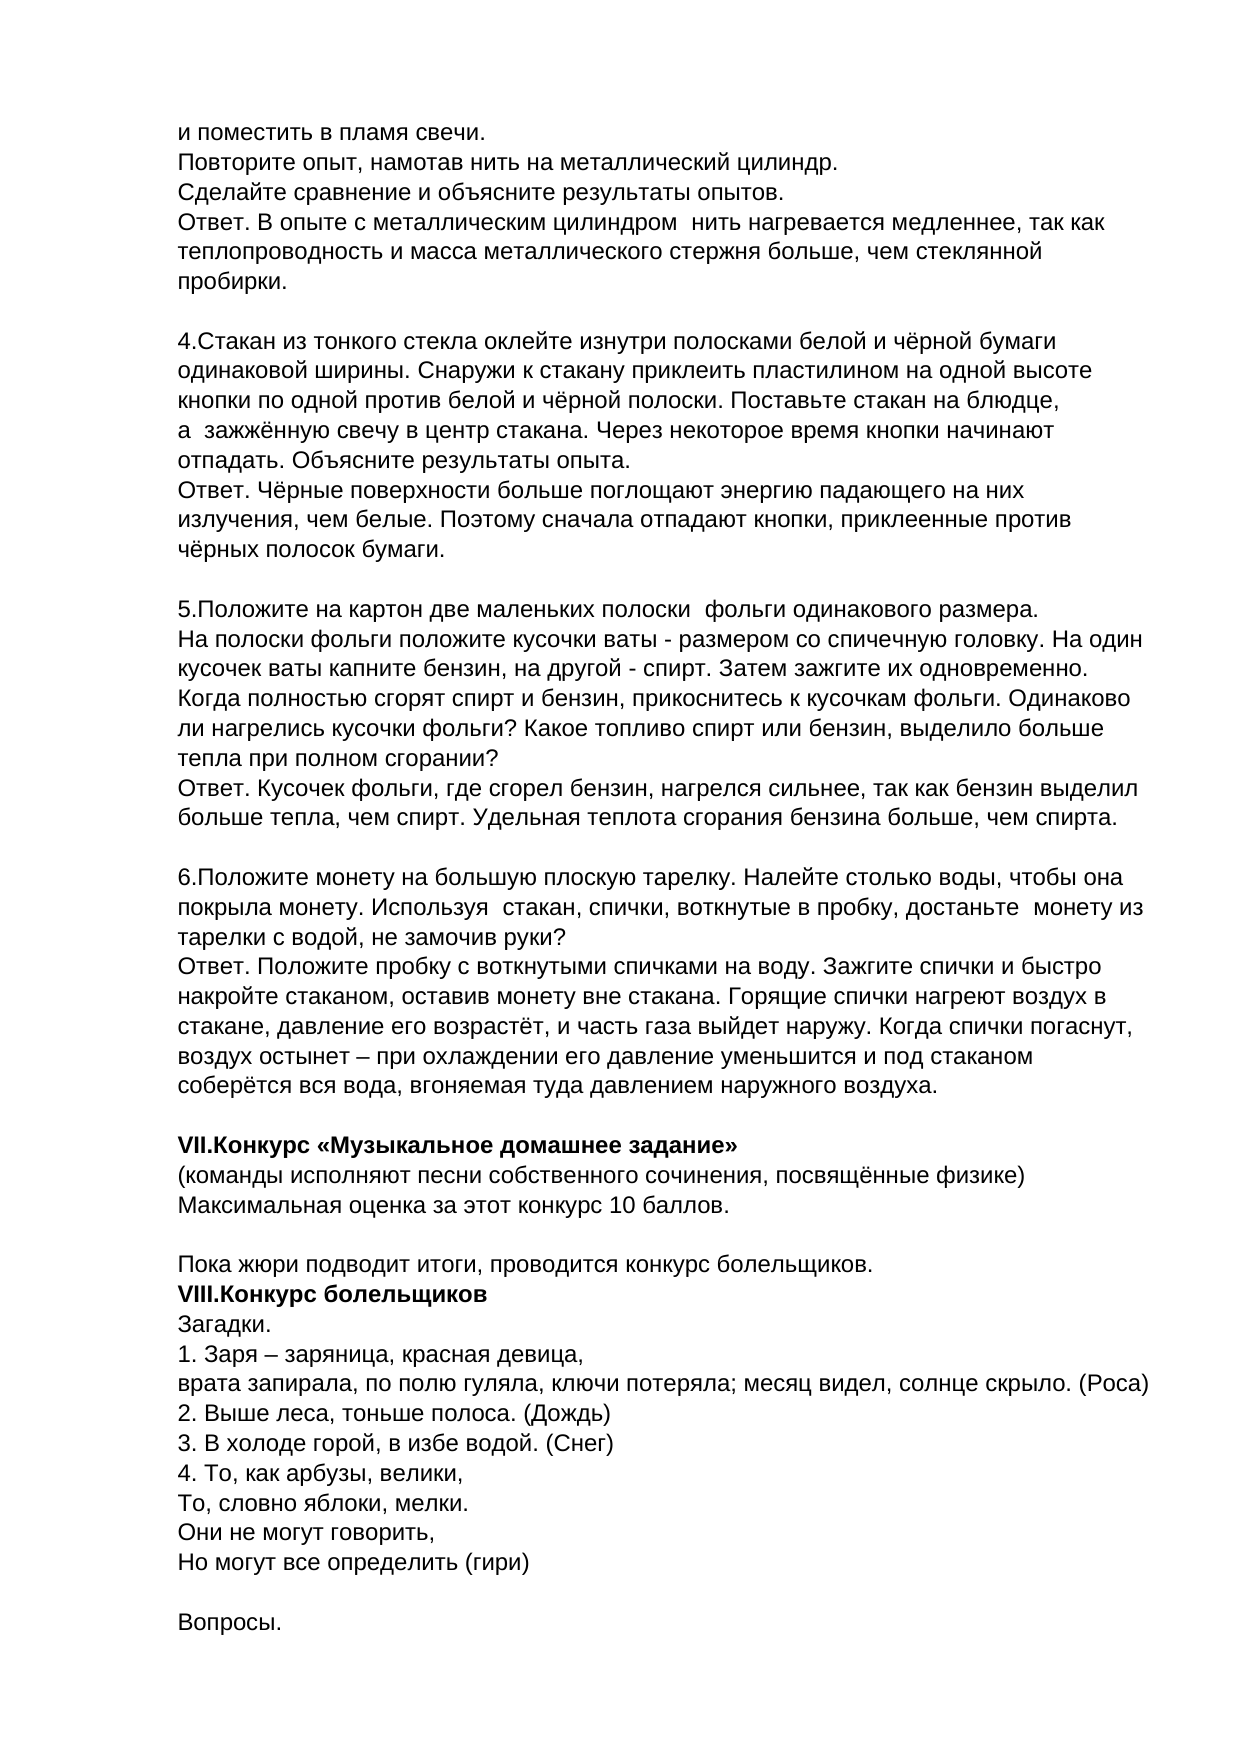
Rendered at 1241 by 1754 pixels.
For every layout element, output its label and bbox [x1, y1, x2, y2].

text [177, 118, 1152, 1635]
